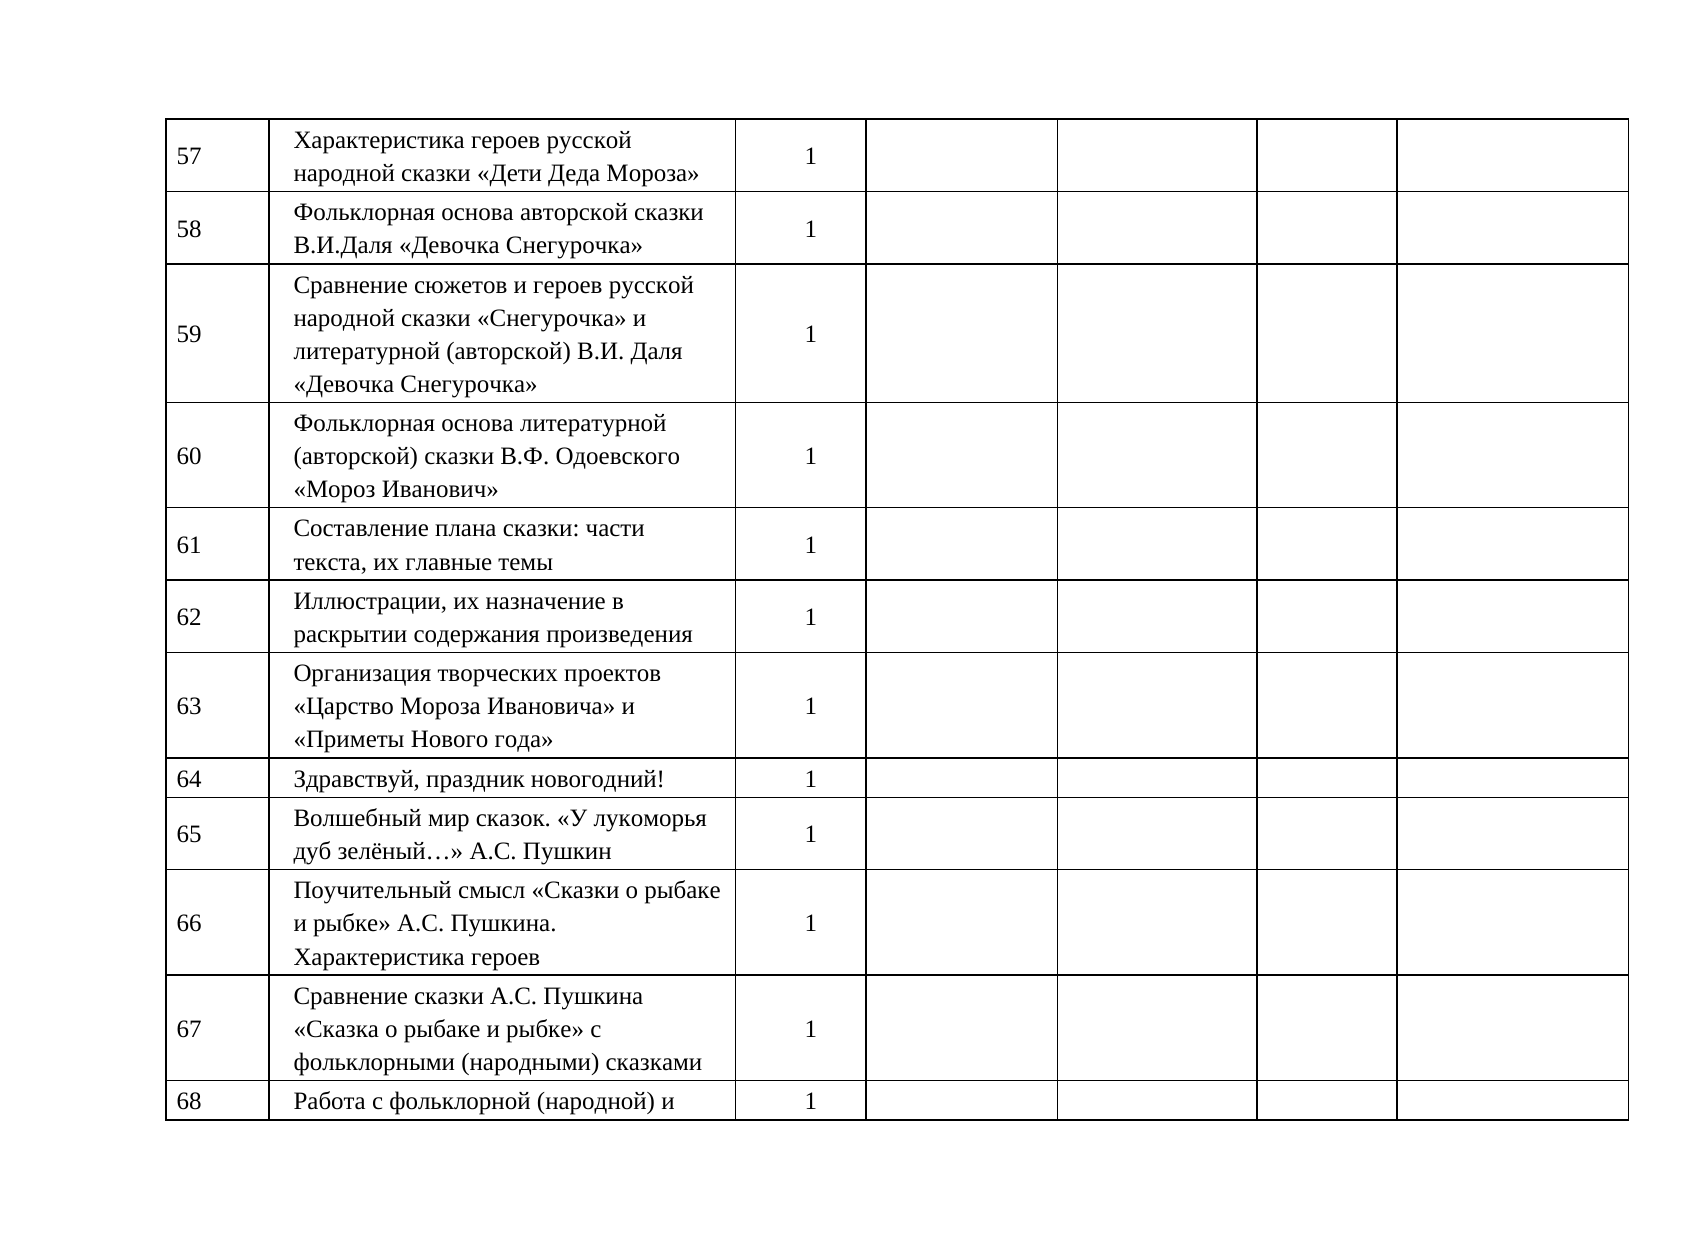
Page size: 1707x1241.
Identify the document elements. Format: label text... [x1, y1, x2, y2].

table_cell 1 [736, 581, 865, 652]
table_cell 1 [736, 653, 865, 757]
table_cell [1258, 192, 1396, 263]
table_cell 67 [167, 976, 268, 1079]
table_cell Сравнение сюжетов и героев русской народной сказки «Снегурочка» и литературной (авторской) В.И. Даля «Девочка Снегурочка» [270, 265, 735, 401]
table_cell [867, 759, 1057, 796]
table_cell [1058, 192, 1256, 263]
table_cell [1258, 581, 1396, 652]
table_cell 1 [736, 870, 865, 974]
table_cell Фольклорная основа авторской сказки В.И.Даля «Девочка Снегурочка» [270, 192, 735, 263]
table_cell [1058, 1081, 1256, 1119]
table_cell [1398, 120, 1628, 191]
table_cell [1398, 976, 1628, 1079]
table_cell Организация творческих проектов «Царство Мороза Ивановича» и «Приметы Нового года» [270, 653, 735, 757]
table_cell [867, 508, 1057, 579]
table_cell [1398, 1081, 1628, 1119]
table_cell 59 [167, 265, 268, 401]
table_cell [1258, 759, 1396, 796]
table_cell [1258, 1081, 1396, 1119]
table_cell 65 [167, 798, 268, 869]
table_cell [1258, 653, 1396, 757]
table_cell [867, 192, 1057, 263]
table_cell [1258, 976, 1396, 1079]
table_cell [1398, 192, 1628, 263]
table_cell 61 [167, 508, 268, 579]
table_cell 1 [736, 759, 865, 796]
table_cell Характеристика героев русской народной сказки «Дети Деда Мороза» [270, 120, 735, 191]
table_cell [1258, 508, 1396, 579]
table_cell [867, 120, 1057, 191]
table_cell [1058, 403, 1256, 507]
table_cell [1398, 759, 1628, 796]
table_cell [867, 1081, 1057, 1119]
table_cell [1058, 759, 1256, 796]
table_cell [1058, 976, 1256, 1079]
table_cell [867, 265, 1057, 401]
table_cell 1 [736, 265, 865, 401]
table_cell [1398, 870, 1628, 974]
table_cell 1 [736, 508, 865, 579]
table_cell [1258, 798, 1396, 869]
table_cell [1398, 265, 1628, 401]
table_cell [1058, 581, 1256, 652]
table_cell 1 [736, 798, 865, 869]
table_cell 1 [736, 403, 865, 507]
table_cell Фольклорная основа литературной (авторской) сказки В.Ф. Одоевского «Мороз Иванович» [270, 403, 735, 507]
table_cell [867, 870, 1057, 974]
table_cell 63 [167, 653, 268, 757]
table_cell [1398, 798, 1628, 869]
table_cell [1058, 265, 1256, 401]
table_cell [1258, 265, 1396, 401]
table_cell 1 [736, 120, 865, 191]
table_cell [1398, 403, 1628, 507]
table_cell Волшебный мир сказок. «У лукоморья дуб зелёный…» А.С. Пушкин [270, 798, 735, 869]
table_cell 58 [167, 192, 268, 263]
table_cell 60 [167, 403, 268, 507]
table_cell 1 [736, 1081, 865, 1119]
table_cell 64 [167, 759, 268, 796]
table_cell [867, 653, 1057, 757]
table_cell [1258, 120, 1396, 191]
table_cell Сравнение сказки А.С. Пушкина «Сказка о рыбаке и рыбке» с фольклорными (народными) сказками [270, 976, 735, 1079]
table_cell [1398, 581, 1628, 652]
table_cell [1058, 798, 1256, 869]
table_cell [1398, 653, 1628, 757]
table_cell Составление плана сказки: части текста, их главные темы [270, 508, 735, 579]
table_cell 62 [167, 581, 268, 652]
table_cell [1398, 508, 1628, 579]
table_cell [867, 403, 1057, 507]
table_cell Поучительный смысл «Сказки о рыбаке и рыбке» А.С. Пушкина. Характеристика героев [270, 870, 735, 974]
table_cell [1058, 653, 1256, 757]
table_cell [867, 798, 1057, 869]
table_cell [1058, 120, 1256, 191]
table_cell 1 [736, 976, 865, 1079]
table_cell [1258, 403, 1396, 507]
table_cell 1 [736, 192, 865, 263]
table_cell [867, 976, 1057, 1079]
table_cell Здравствуй, праздник новогодний! [270, 759, 735, 796]
table_cell [1058, 508, 1256, 579]
table_cell 57 [167, 120, 268, 191]
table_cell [270, 1081, 735, 1119]
table_cell [867, 581, 1057, 652]
table_cell 66 [167, 870, 268, 974]
table_cell [1058, 870, 1256, 974]
table_cell [1258, 870, 1396, 974]
table_cell Иллюстрации, их назначение в раскрытии содержания произведения [270, 581, 735, 652]
table_cell 68 [167, 1081, 268, 1119]
